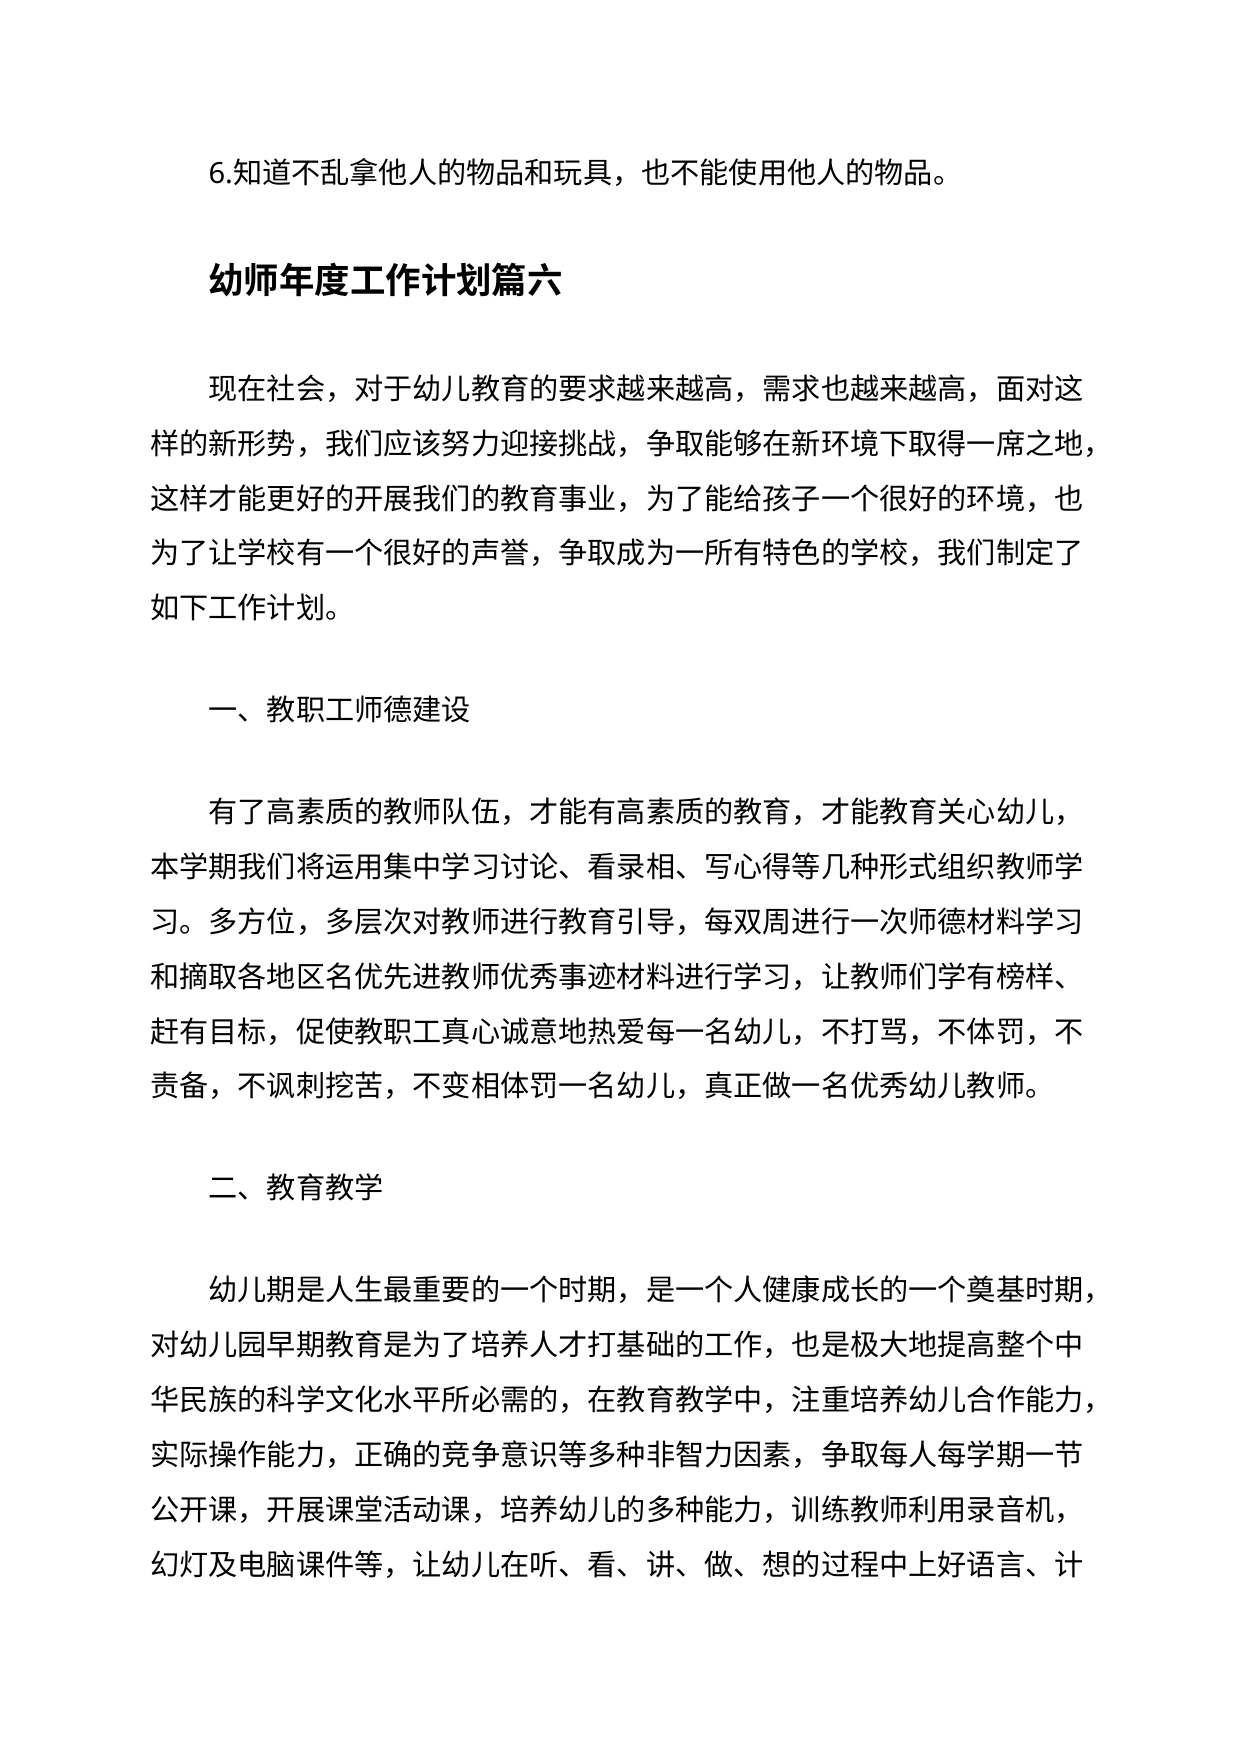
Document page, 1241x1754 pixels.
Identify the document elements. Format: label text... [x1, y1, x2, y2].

text 一、教职工师德建设 [150, 687, 1090, 729]
text 幼师年度工作计划篇六 [150, 252, 1090, 303]
text 6.知道不乱拿他人的物品和玩具，也不能使用他人的物品。 [150, 150, 1090, 192]
text 二、教育教学 [150, 1165, 1090, 1207]
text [150, 1267, 1090, 1583]
text 有了高素质的教师队伍，才能有高素质的教育，才能教育关心幼儿，本学期我们将运用集中学习讨论、看录相、写心得等几种形式组织教师学习。多方位，多层次对教师进行教育引导，每双周进行一次师德材料学习和摘取各地区名优先进教师优秀事迹材料进行学习，让教师们学有榜样、赶有目标，促使教职工真心诚意地热爱每一名幼儿，不打骂，不体罚，不责备，不讽刺挖苦，不变相体罚一名幼儿，真正做一名优秀幼儿教师。 [150, 788, 1090, 1105]
text 现在社会，对于幼儿教育的要求越来越高，需求也越来越高，面对这样的新形势，我们应该努力迎接挑战，争取能够在新环境下取得一席之地，这样才能更好的开展我们的教育事业，为了能给孩子一个很好的环境，也为了让学校有一个很好的声誉，争取成为一所有特色的学校，我们制定了如下工作计划。 [150, 365, 1090, 627]
